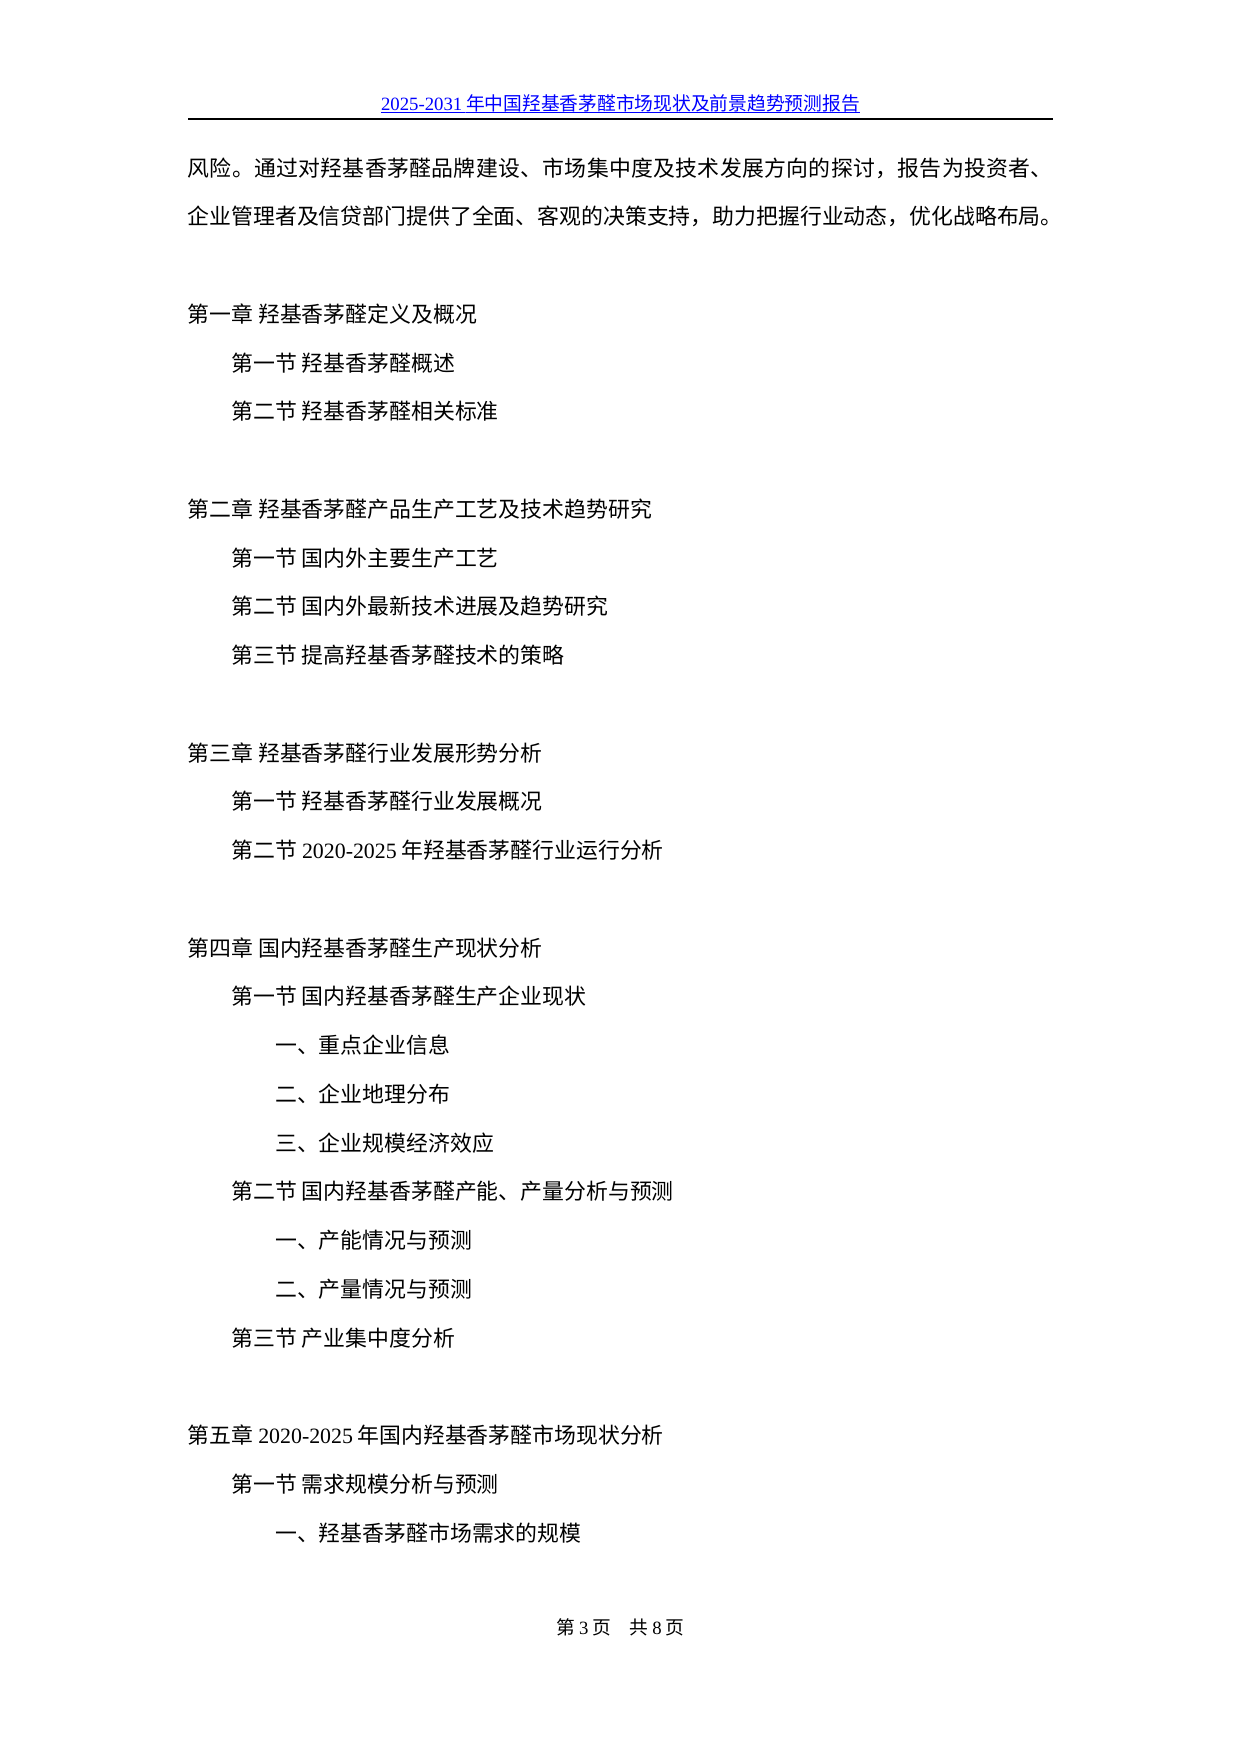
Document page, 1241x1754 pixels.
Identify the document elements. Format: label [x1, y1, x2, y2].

text [187, 150, 1053, 1548]
